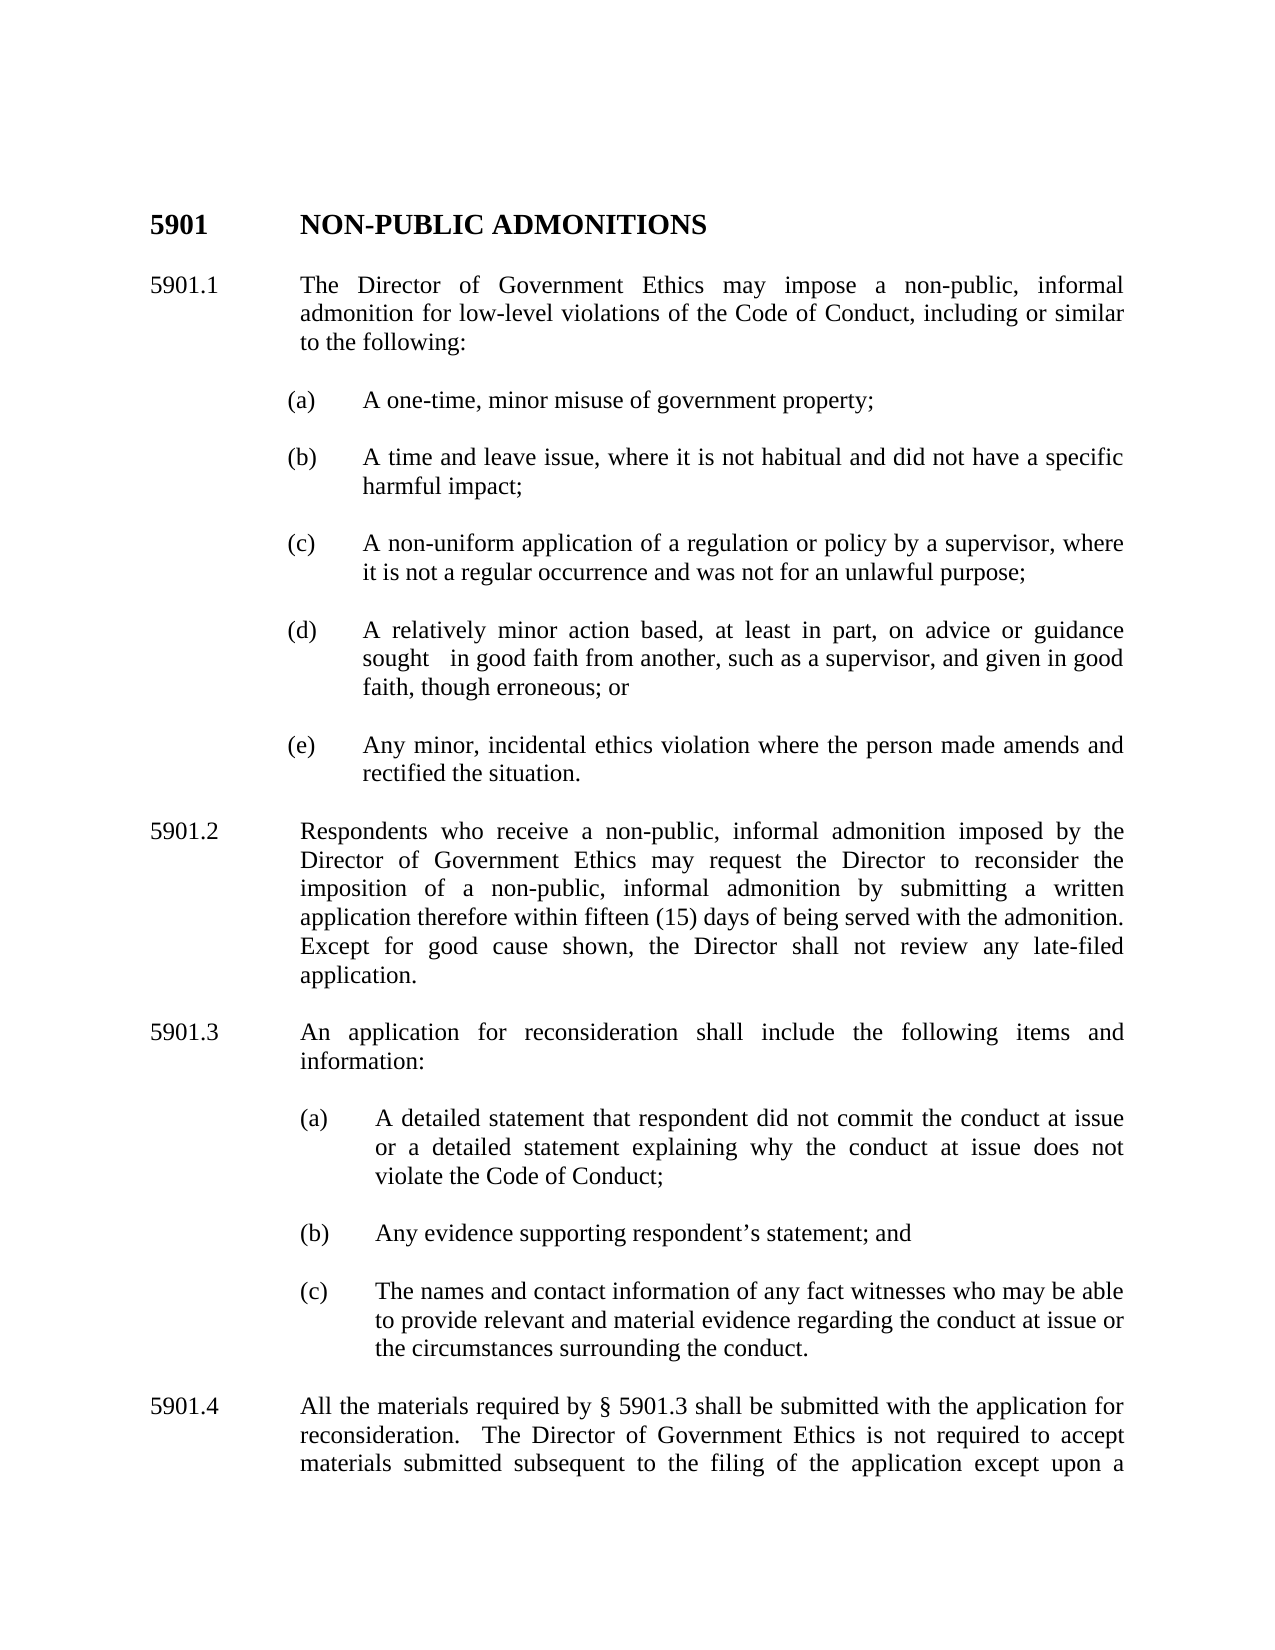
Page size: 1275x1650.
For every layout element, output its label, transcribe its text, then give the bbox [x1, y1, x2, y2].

text 5901.3 An application for reconsideration shall include the following items and information: [150, 1017, 1125, 1075]
text 5901.2 Respondents who receive a non-public, informal admonition imposed by the Director of Government Ethics may request the Director to reconsider the imposition of a non-public, informal admonition by submitting a written application therefore within fifteen (15) days of being served with the admonition. Except for good cause shown, the Director shall not review any late-filed application. [150, 816, 1125, 988]
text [150, 1391, 1125, 1477]
text (b) A time and leave issue, where it is not habitual and did not have a specific harmful impact; [287, 442, 1125, 500]
text 5901 NON-PUBLIC ADMONITIONS [150, 207, 1125, 241]
text (d) A relatively minor action based, at least in part, on advice or guidance sought in good faith from another, such as a supervisor, and given in good faith, though erroneous; or [287, 615, 1125, 701]
text (a) A detailed statement that respondent did not commit the conduct at issue or a detailed statement explaining why the conduct at issue does not violate the Code of Conduct; [300, 1103, 1125, 1190]
text (e) Any minor, incidental ethics violation where the person made amends and rectified the situation. [287, 730, 1125, 787]
text (c) The names and contact information of any fact witnesses who may be able to provide relevant and material evidence regarding the conduct at issue or the circumstances surrounding the conduct. [300, 1276, 1125, 1362]
text (a) A one-time, minor misuse of government property; [287, 385, 1125, 413]
text (c) A non-uniform application of a regulation or policy by a supervisor, where it is not a regular occurrence and was not for an unlawful purpose; [287, 528, 1125, 586]
text (b) Any evidence supporting respondent’s statement; and [225, 1218, 1125, 1247]
text 5901.1 The Director of Government Ethics may impose a non-public, informal admonition for low-level violations of the Code of Conduct, including or similar to the following: [150, 270, 1125, 356]
